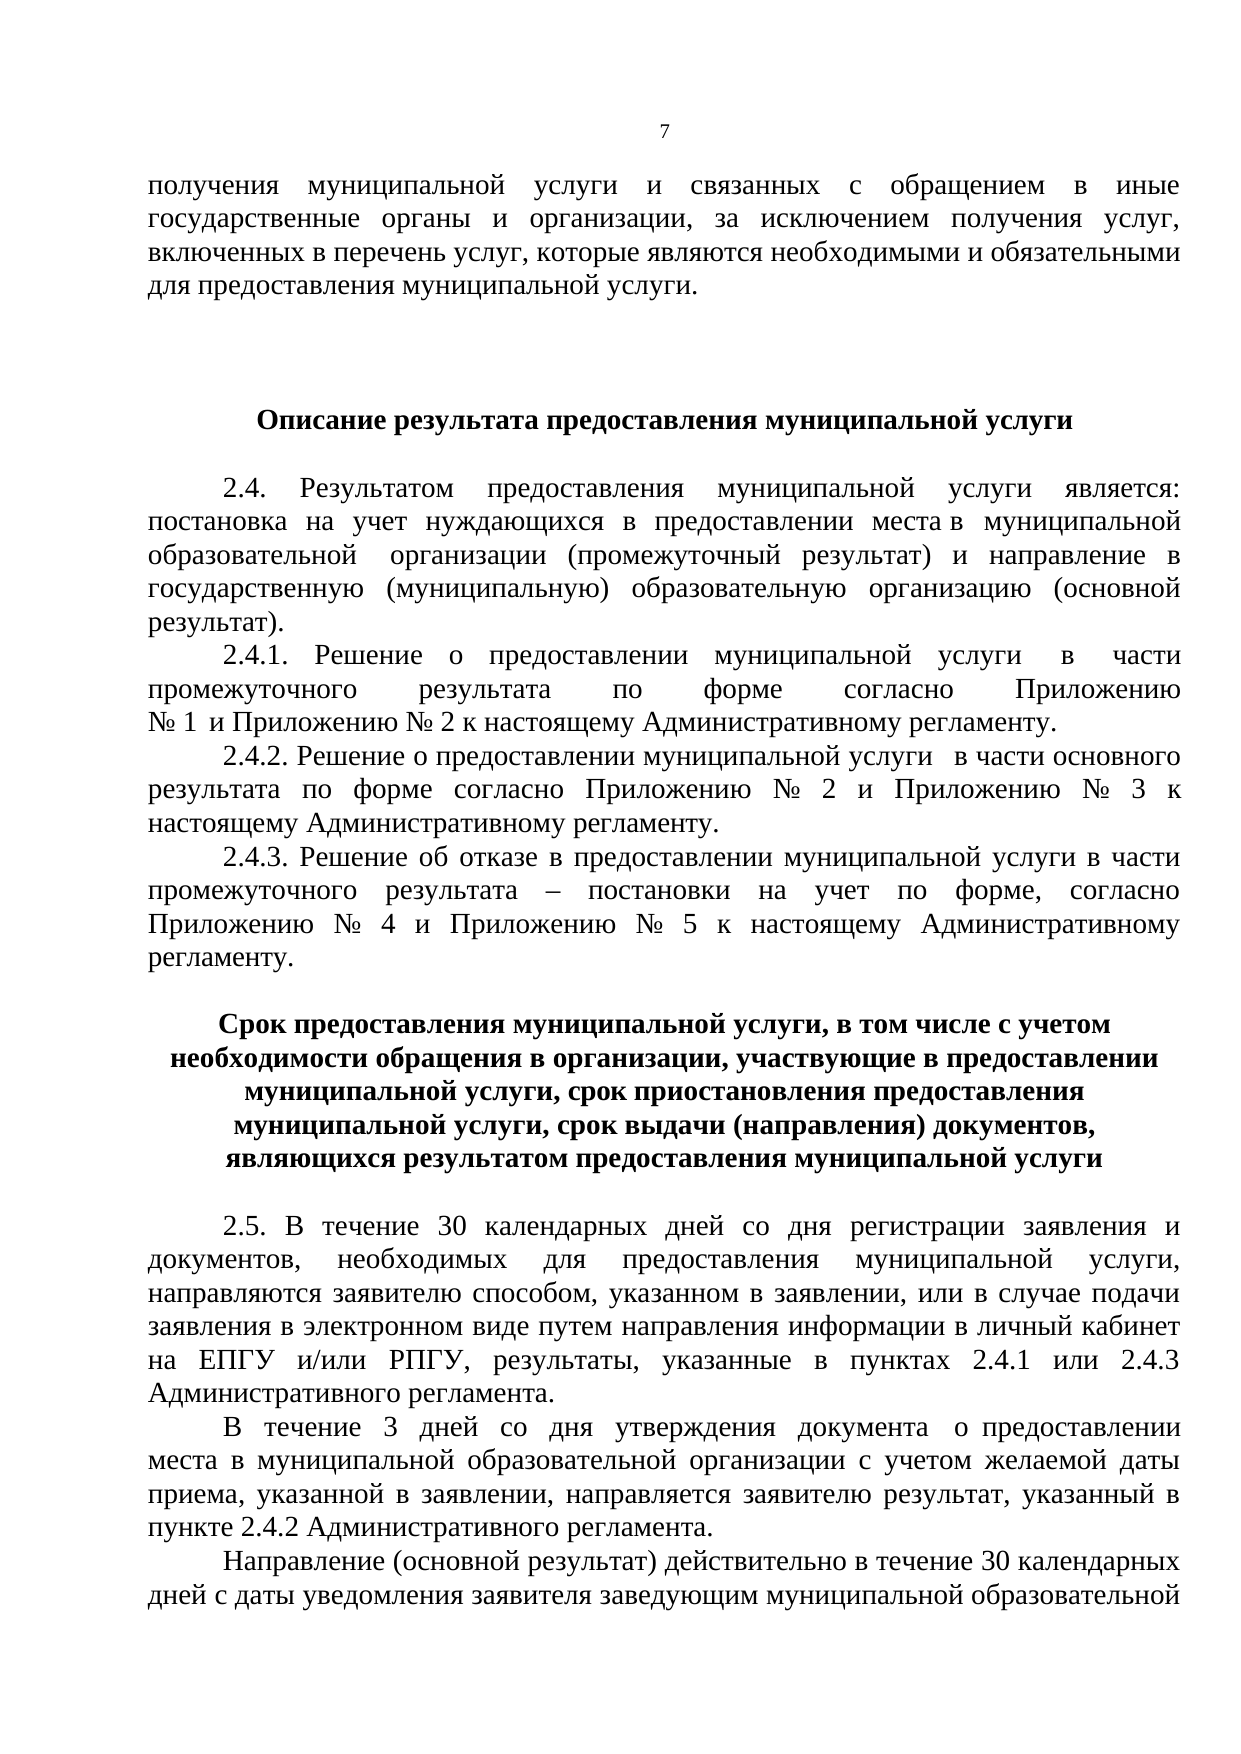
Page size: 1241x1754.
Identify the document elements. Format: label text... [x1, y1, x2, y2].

text 2.4.3. Решение об отказе в предоставлении муниципальной услуги в части промежуточного результата – постановки на учет по форме, согласно Приложению № 4 и Приложению № 5 к настоящему Административному регламенту. [148, 839, 1181, 973]
text 2.4. Результатом предоставления муниципальной услуги является: постановка на учет нуждающихся в предоставлении места в муниципальной образовательной организации (промежуточный результат) и направление в государственную (муниципальную) образовательную организацию (основной результат). [148, 470, 1181, 637]
text 2.5. В течение 30 календарных дней со дня регистрации заявления и документов, необходимых для предоставления муниципальной услуги, направляются заявителю способом, указанном в заявлении, или в случае подачи заявления в электронном виде путем направления информации в личный кабинет на ЕПГУ и/или РПГУ, результаты, указанные в пунктах 2.4.1 или 2.4.3 Административного регламента. [148, 1208, 1181, 1409]
text Срок предоставления муниципальной услуги, в том числе с учетом необходимости обращения в организации, участвующие в предоставлении муниципальной услуги, срок приостановления предоставления муниципальной услуги, срок выдачи (направления) документов, являющихся результатом предоставления муниципальной услуги [148, 1006, 1181, 1174]
text 2.4.2. Решение о предоставлении муниципальной услуги в части основного результата по форме согласно Приложению № 2 и Приложению № 3 к настоящему Административному регламенту. [148, 738, 1181, 839]
text В течение 3 дней со дня утверждения документа о предоставлении места в муниципальной образовательной организации с учетом желаемой даты приема, указанной в заявлении, направляется заявителю результат, указанный в пункте 2.4.2 Административного регламента. [148, 1409, 1181, 1543]
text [148, 1543, 1181, 1611]
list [148, 167, 1181, 301]
text Описание результата предоставления муниципальной услуги [148, 402, 1181, 436]
text 2.4.1. Решение о предоставлении муниципальной услуги в части промежуточного результата по форме согласно Приложению № 1 и Приложению № 2 к настоящему Административному регламенту. [148, 637, 1181, 738]
